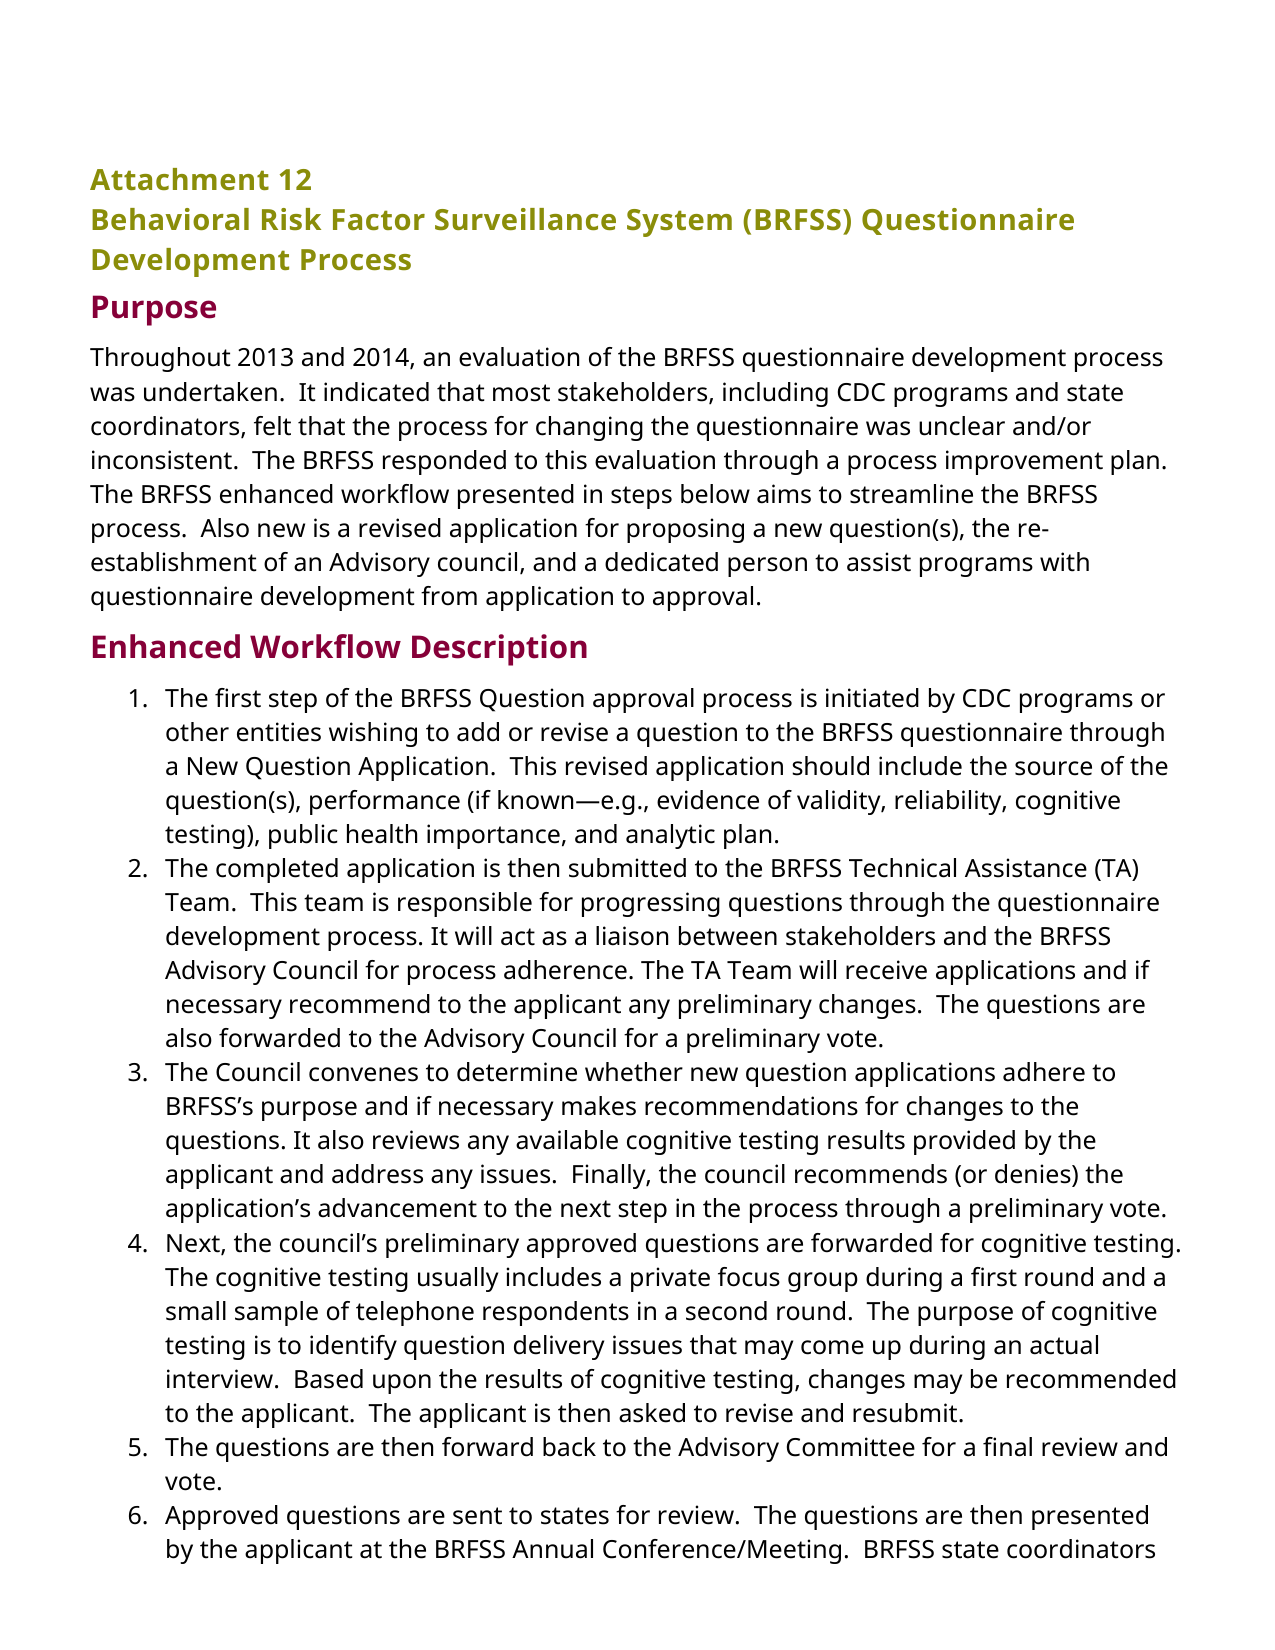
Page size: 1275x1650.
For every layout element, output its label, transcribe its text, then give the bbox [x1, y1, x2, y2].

subtitle Purpose [90, 285, 1185, 328]
list Next, the council’s preliminary approved questions are forwarded for cognitive testing. The cognitive testing usually includes a private focus group during a first round and a small sample of telephone respondents in a second round. The purpose of cognitive testing is to identify question delivery issues that may come up during an actual interview. Based upon the results of cognitive testing, changes may be recommended to the applicant. The applicant is then asked to revise and resubmit. [127, 1225, 1185, 1429]
text Throughout 2013 and 2014, an evaluation of the BRFSS questionnaire development process was undertaken. It indicated that most stakeholders, including CDC programs and state coordinators, felt that the process for changing the questionnaire was unclear and/or inconsistent. The BRFSS responded to this evaluation through a process improvement plan. The BRFSS enhanced workflow presented in steps below aims to streamline the BRFSS process. Also new is a revised application for proposing a new question(s), the re-establishment of an Advisory council, and a dedicated person to assist programs with questionnaire development from application to approval. [90, 340, 1185, 613]
list The Council convenes to determine whether new question applications adhere to BRFSS’s purpose and if necessary makes recommendations for changes to the questions. It also reviews any available cognitive testing results provided by the applicant and address any issues. Finally, the council recommends (or denies) the application’s advancement to the next step in the process through a preliminary vote. [127, 1055, 1185, 1225]
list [127, 1498, 1185, 1566]
subtitle Behavioral Risk Factor Surveillance System (BRFSS) Questionnaire Development Process [90, 199, 1185, 279]
list The first step of the BRFSS Question approval process is initiated by CDC programs or other entities wishing to add or revise a question to the BRFSS questionnaire through a New Question Application. This revised application should include the source of the question(s), performance (if known—e.g., evidence of validity, reliability, cognitive testing), public health importance, and analytic plan. [127, 680, 1185, 851]
subtitle Attachment 12 [90, 160, 1185, 199]
subtitle Enhanced Workflow Description [90, 625, 1185, 668]
list The questions are then forward back to the Advisory Committee for a final review and vote. [127, 1429, 1185, 1498]
list The completed application is then submitted to the BRFSS Technical Assistance (TA) Team. This team is responsible for progressing questions through the questionnaire development process. It will act as a liaison between stakeholders and the BRFSS Advisory Council for process adherence. The TA Team will receive applications and if necessary recommend to the applicant any preliminary changes. The questions are also forwarded to the Advisory Council for a preliminary vote. [127, 851, 1185, 1055]
